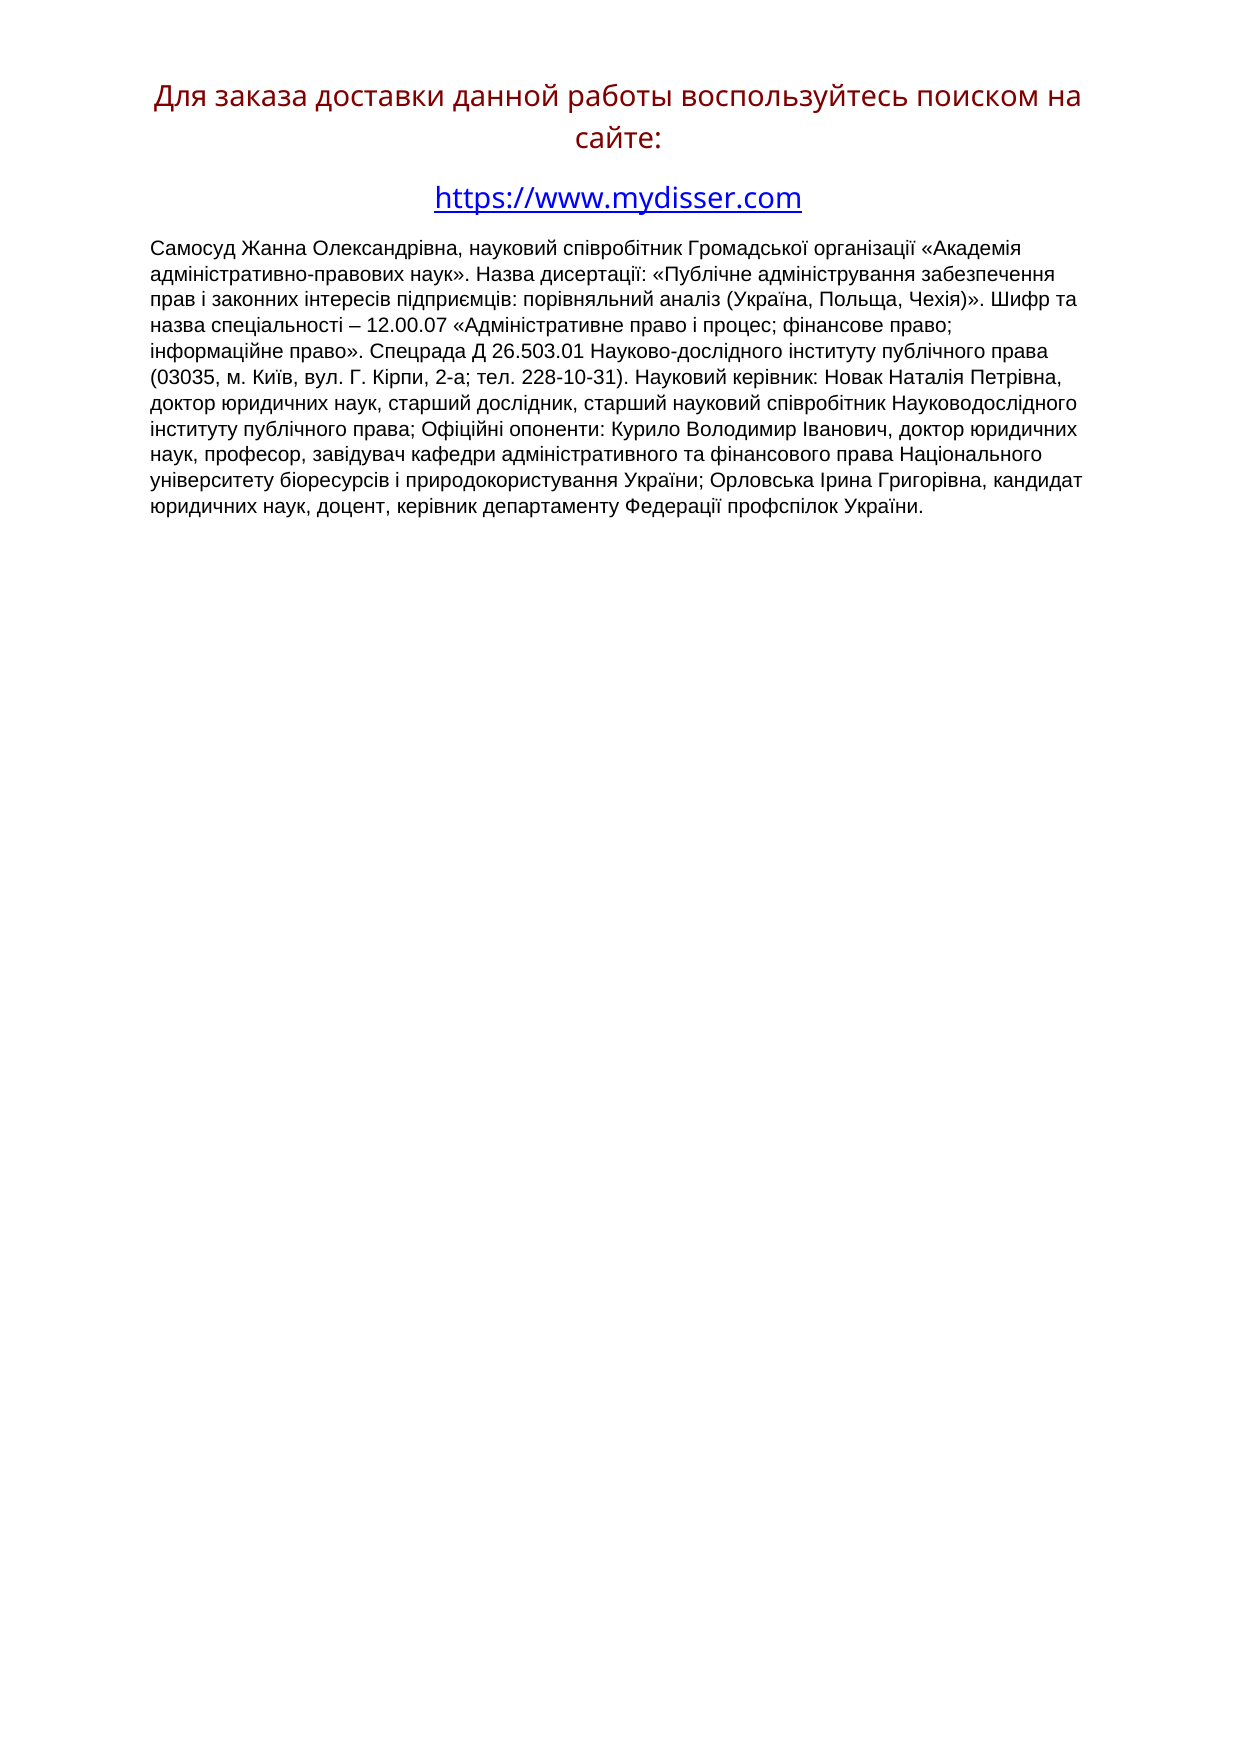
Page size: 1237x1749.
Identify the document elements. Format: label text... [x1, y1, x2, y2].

text Самосуд Жанна Олександрівна, науковий співробітник Громадської організації «Академія адміністративно-правових наук». Назва дисертації: «Публічне адміністрування забезпечення прав і законних інтересів підприємців: порівняльний аналіз (Україна, Польща, Чехія)». Шифр та назва спеціальності – 12.00.07 «Адміністративне право і процес; фінансове право; інформаційне право». Спецрада Д 26.503.01 Науково-дослідного інституту публічного права (03035, м. Київ, вул. Г. Кірпи, 2-а; тел. 228-10-31). Науковий керівник: Новак Наталія Петрівна, доктор юридичних наук, старший дослідник, старший науковий співробітник Науководослідного інституту публічного права; Офіційні опоненти: Курило Володимир Іванович, доктор юридичних наук, професор, завідувач кафедри адміністративного та фінансового права Національного університету біоресурсів і природокористування України; Орловська Ірина Григорівна, кандидат юридичних наук, доцент, керівник департаменту Федерації профспілок України. [150, 236, 1086, 518]
